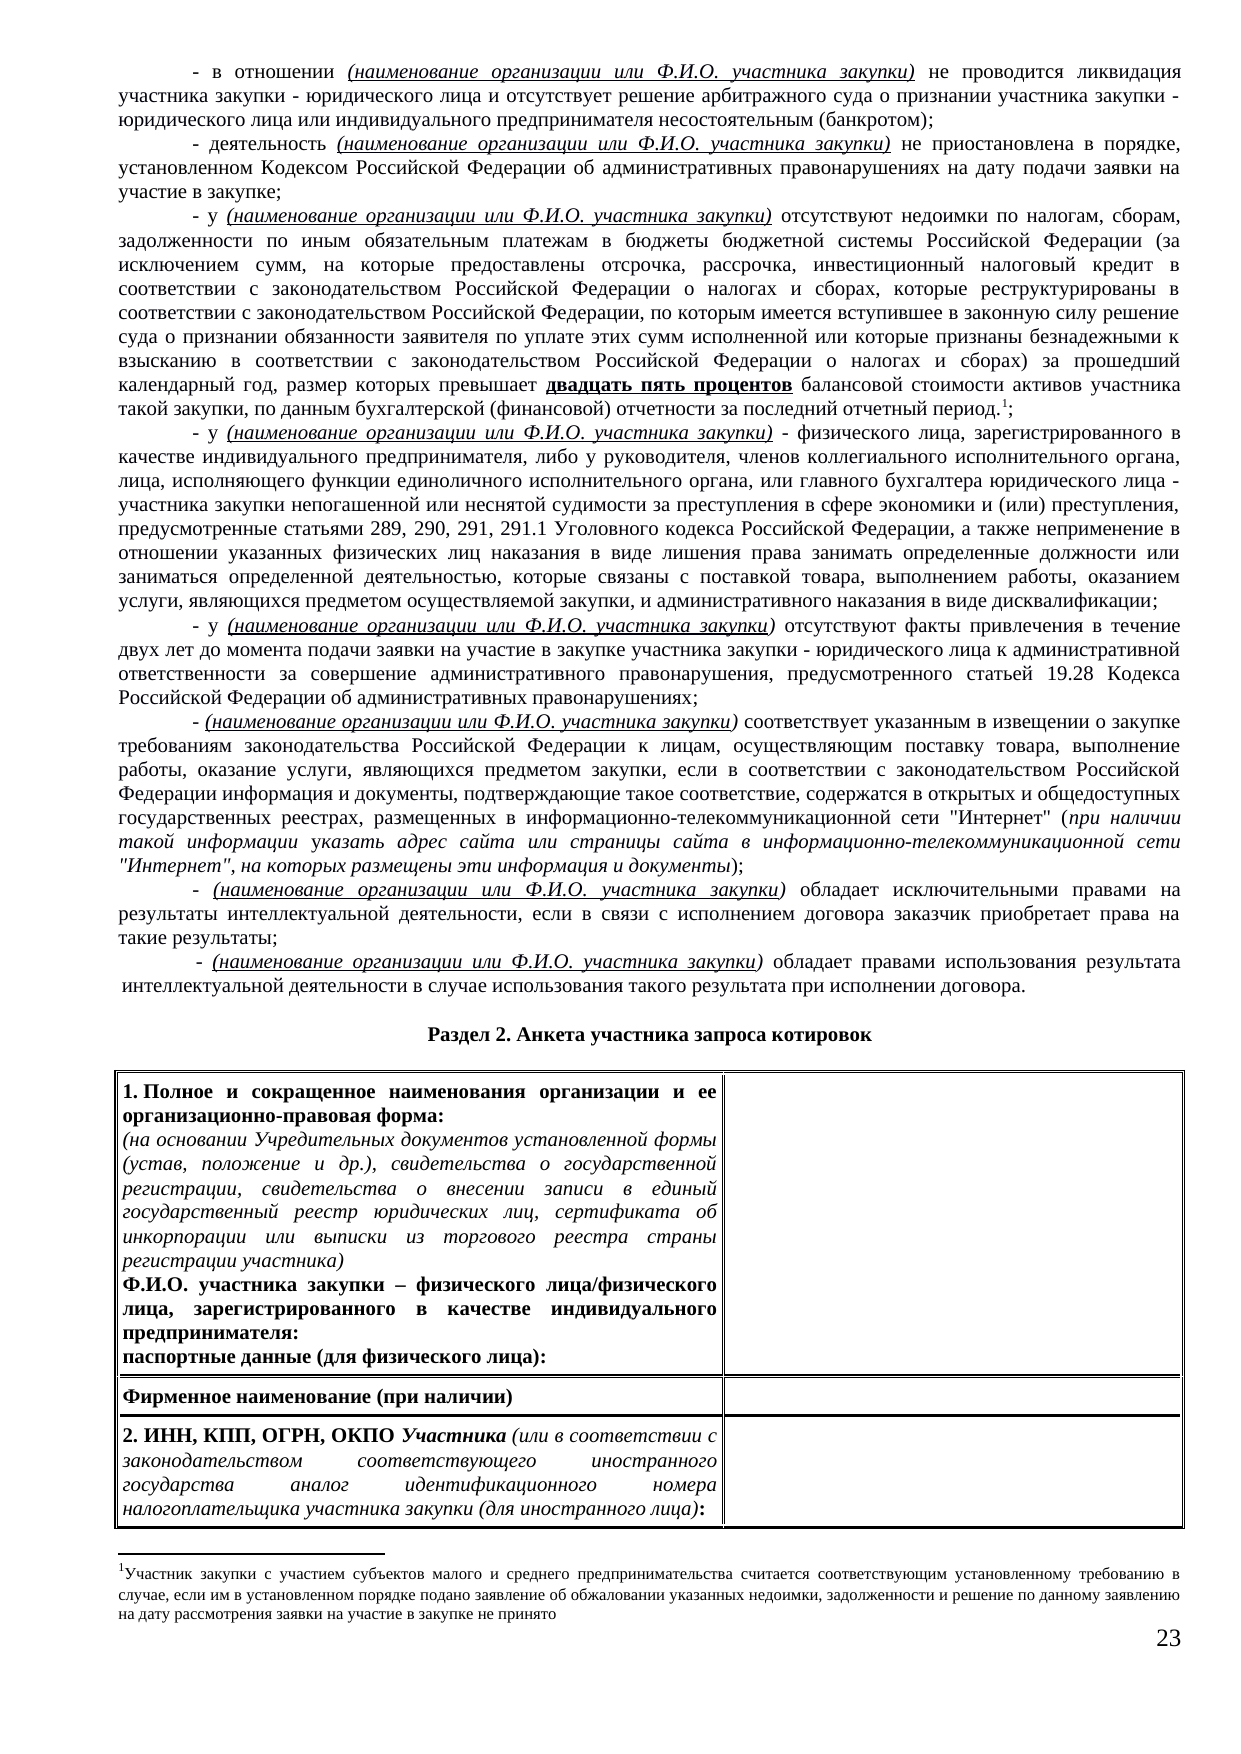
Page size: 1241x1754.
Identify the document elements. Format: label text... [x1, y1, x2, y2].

text - у (наименование организации или Ф.И.О. участника закупки) отсутствуют недоимки по налогам, сборам, задолженности по иным обязательным платежам в бюджеты бюджетной системы Российской Федерации (за исключением сумм, на которые предоставлены отсрочка, рассрочка, инвестиционный налоговый кредит в соответствии с законодательством Российской Федерации о налогах и сборах, которые реструктурированы в соответствии с законодательством Российской Федерации, по которым имеется вступившее в законную силу решение суда о признании обязанности заявителя по уплате этих сумм исполненной или которые признаны безнадежными к взысканию в соответствии с законодательством Российской Федерации о налогах и сборах) за прошедший календарный год, размер которых превышает двадцать пять процентов балансовой стоимости активов участника такой закупки, по данным бухгалтерской (финансовой) отчетности за последний отчетный период.; [118, 203, 1181, 420]
table_header 1. Полное и сокращенное наименования организации и ее организационно-правовая форма: (на основании Учредительных документов установленной формы (устав, положение и др.), свидетельства о государственной регистрации, свидетельства о внесении записи в единый государственный реестр юридических лиц, сертификата об инкорпорации или выписки из торгового реестра страны регистрации участника) Ф.И.О. участника закупки – физического лица/физического лица, зарегистрированного в качестве индивидуального предпринимателя: паспортные данные (для физического лица): [118, 1073, 723, 1374]
table_cell Фирменное наименование (при наличии) [118, 1374, 722, 1414]
text - (наименование организации или Ф.И.О. участника закупки) обладает правами использования результата интеллектуальной деятельности в случае использования такого результата при исполнении договора. [122, 949, 1181, 997]
table_header [724, 1073, 1182, 1374]
text - (наименование организации или Ф.И.О. участника закупки) соответствует указанным в извещении о закупке требованиям законодательства Российской Федерации к лицам, осуществляющим поставку товара, выполнение работы, оказание услуги, являющихся предметом закупки, если в соответствии с законодательством Российской Федерации информация и документы, подтверждающие такое соответствие, содержатся в открытых и общедоступных государственных реестрах, размещенных в информационно-телекоммуникационной сети "Интернет" (при наличии такой информации указать адрес сайта или страницы сайта в информационно-телекоммуникационной сети "Интернет", на которых размещены эти информация и документы); [118, 709, 1181, 877]
table_cell 2. ИНН, КПП, ОГРН, ОКПО Участника (или в соответствии с законодательством соответствующего иностранного государства аналог идентификационного номера налогоплательщика участника закупки (для иностранного лица): [118, 1414, 723, 1526]
table_cell [725, 1374, 1182, 1414]
text Раздел 2. Анкета участника запроса котировок [118, 1022, 1181, 1046]
table_cell [724, 1414, 1182, 1526]
text - в отношении (наименование организации или Ф.И.О. участника закупки) не проводится ликвидация участника закупки - юридического лица и отсутствует решение арбитражного суда о признании участника закупки - юридического лица или индивидуального предпринимателя несостоятельным (банкротом); [118, 59, 1181, 131]
text - (наименование организации или Ф.И.О. участника закупки) обладает исключительными правами на результаты интеллектуальной деятельности, если в связи с исполнением договора заказчик приобретает права на такие результаты; [118, 877, 1181, 949]
text - у (наименование организации или Ф.И.О. участника закупки) отсутствуют факты привлечения в течение двух лет до момента подачи заявки на участие в закупке участника закупки - юридического лица к административной ответственности за совершение административного правонарушения, предусмотренного статьей 19.28 Кодекса Российской Федерации об административных правонарушениях; [118, 612, 1181, 709]
text - деятельность (наименование организации или Ф.И.О. участника закупки) не приостановлена в порядке, установленном Кодексом Российской Федерации об административных правонарушениях на дату подачи заявки на участие в закупке; [118, 131, 1181, 203]
text - у (наименование организации или Ф.И.О. участника закупки) - физического лица, зарегистрированного в качестве индивидуального предпринимателя, либо у руководителя, членов коллегиального исполнительного органа, лица, исполняющего функции единоличного исполнительного органа, или главного бухгалтера юридического лица - участника закупки непогашенной или неснятой судимости за преступления в сфере экономики и (или) преступления, предусмотренные статьями 289, 290, 291, 291.1 Уголовного кодекса Российской Федерации, а также неприменение в отношении указанных физических лиц наказания в виде лишения права занимать определенные должности или заниматься определенной деятельностью, которые связаны с поставкой товара, выполнением работы, оказанием услуги, являющихся предметом осуществляемой закупки, и административного наказания в виде дисквалификации; [118, 420, 1181, 612]
